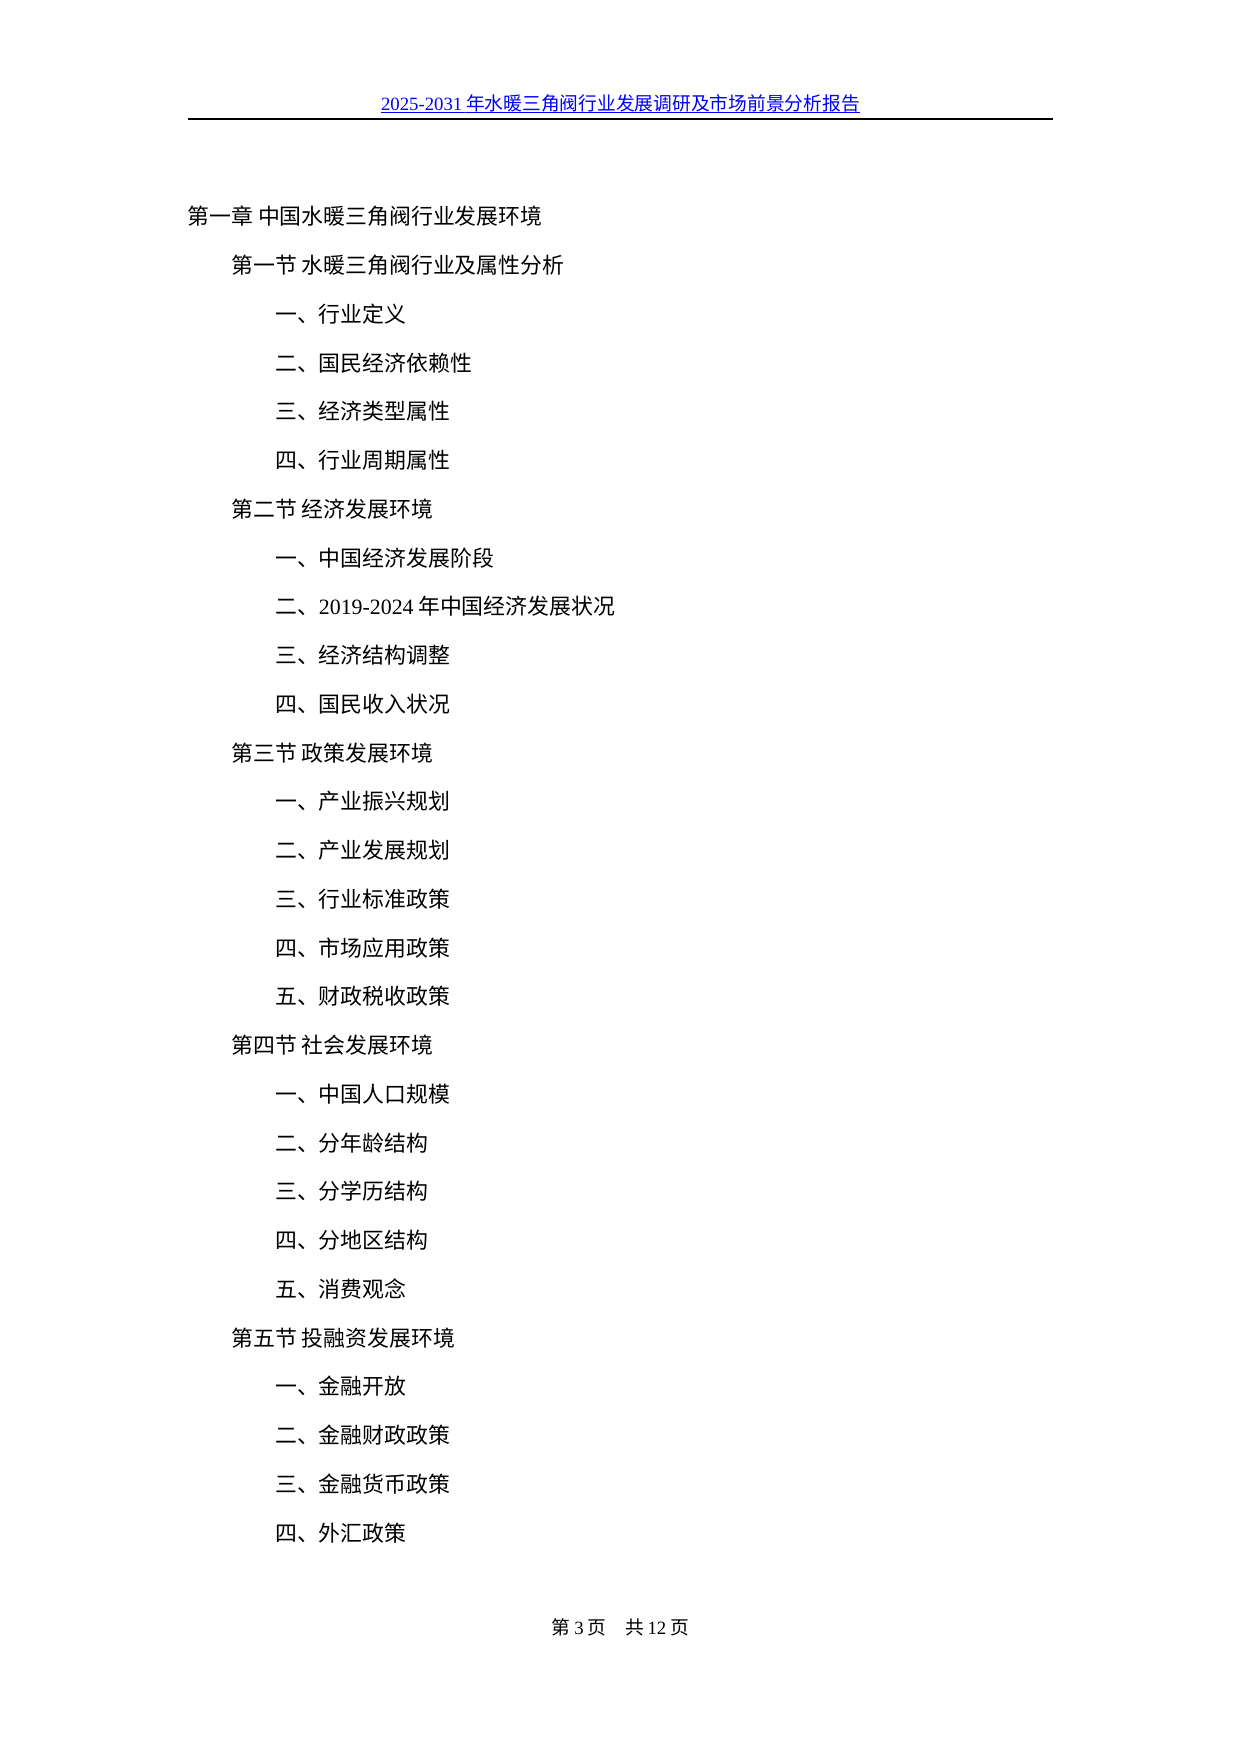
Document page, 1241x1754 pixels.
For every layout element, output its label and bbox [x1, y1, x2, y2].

text [187, 150, 1053, 1548]
